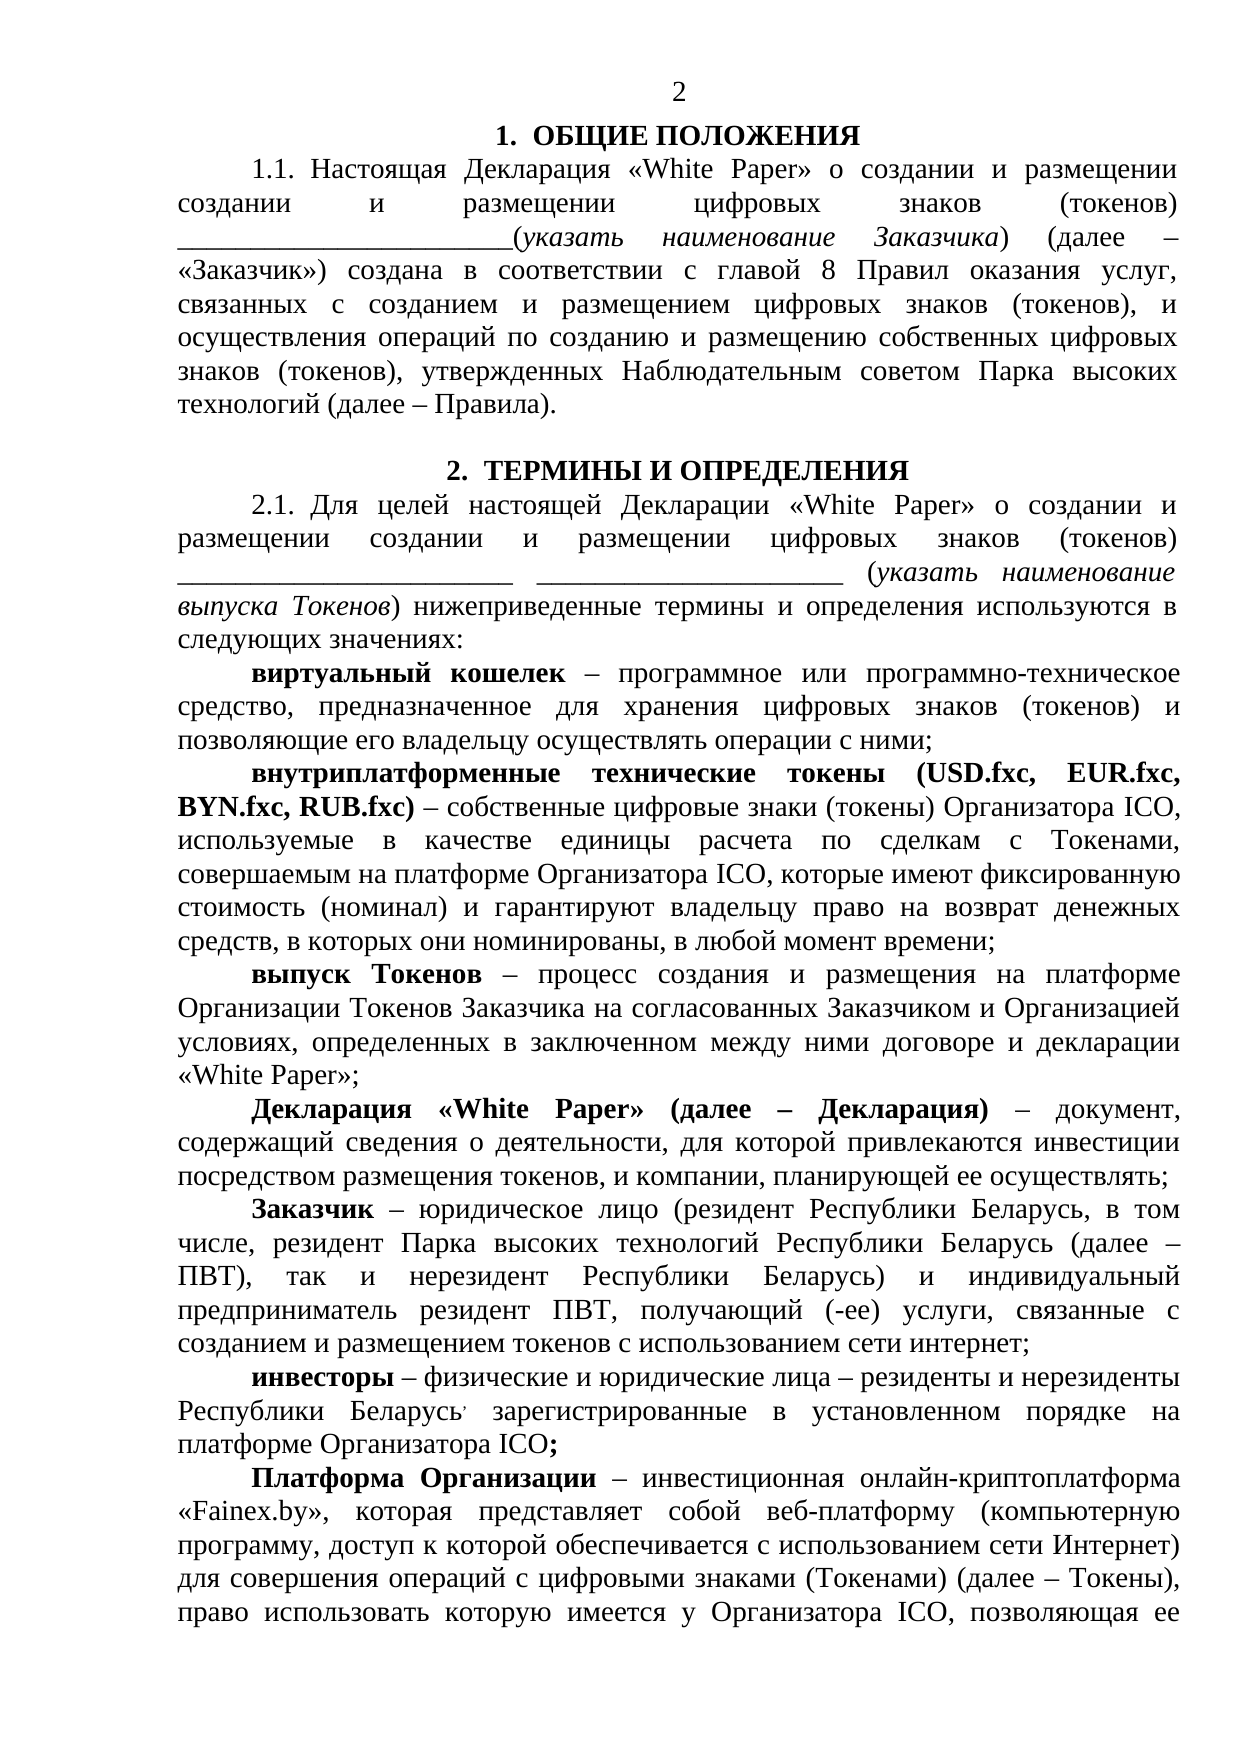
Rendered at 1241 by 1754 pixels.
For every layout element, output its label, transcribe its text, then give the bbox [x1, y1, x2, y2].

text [177, 1460, 1181, 1627]
text виртуальный кошелек – программное или программно-техническое средство, предназначенное для хранения цифровых знаков (токенов) и позволяющие его владельцу осуществлять операции с ними; [177, 655, 1181, 755]
text инвесторы – физические и юридические лица – резиденты и нерезиденты Республики Беларусь, зарегистрированные в установленном порядке на платформе Организатора ICO; [177, 1359, 1181, 1460]
list ОБЩИЕ ПОЛОЖЕНИЯ [177, 118, 1178, 152]
list ТЕРМИНЫ И ОПРЕДЕЛЕНИЯ [177, 453, 1178, 487]
list внутриплатформенные технические токены (USD.fxc, EUR.fxc, BYN.fxc, RUB.fxc) – собственные цифровые знаки (токены) Организатора ICO, используемые в качестве единицы расчета по сделкам с Токенами, совершаемым на платформе Организатора ICO, которые имеют фиксированную стоимость (номинал) и гарантируют владельцу право на возврат денежных средств, в которых они номинированы, в любой момент времени; [177, 755, 1181, 957]
text выпуск Токенов – процесс создания и размещения на платформе Организации Токенов Заказчика на согласованных Заказчиком и Организацией условиях, определенных в заключенном между ними договоре и декларации «White Paper»; [177, 957, 1181, 1091]
list Настоящая Декларация «White Paper» о создании и размещении создании и размещении цифровых знаков (токенов) _______________________(указать наименование Заказчика) (далее – «Заказчик») создана в соответствии с главой 8 Правил оказания услуг, связанных с созданием и размещением цифровых знаков (токенов), и осуществления операций по созданию и размещению собственных цифровых знаков (токенов), утвержденных Наблюдательным советом Парка высоких технологий (далее – Правила). [177, 152, 1178, 420]
text Заказчик – юридическое лицо (резидент Республики Беларусь, в том числе, резидент Парка высоких технологий Республики Беларусь (далее – ПВТ), так и нерезидент Республики Беларусь) и индивидуальный предприниматель резидент ПВТ, получающий (-ее) услуги, связанные с созданием и размещением токенов с использованием сети интернет; [177, 1191, 1181, 1359]
text Декларация «White Paper» (далее – Декларация) – документ, содержащий сведения о деятельности, для которой привлекаются инвестиции посредством размещения токенов, и компании, планирующей ее осуществлять; [177, 1091, 1181, 1191]
list Для целей настоящей Декларации «White Paper» о создании и размещении создании и размещении цифровых знаков (токенов) _______________________ _____________________ (указать наименование выпуска Токенов) нижеприведенные термины и определения используются в следующих значениях: [177, 487, 1178, 655]
